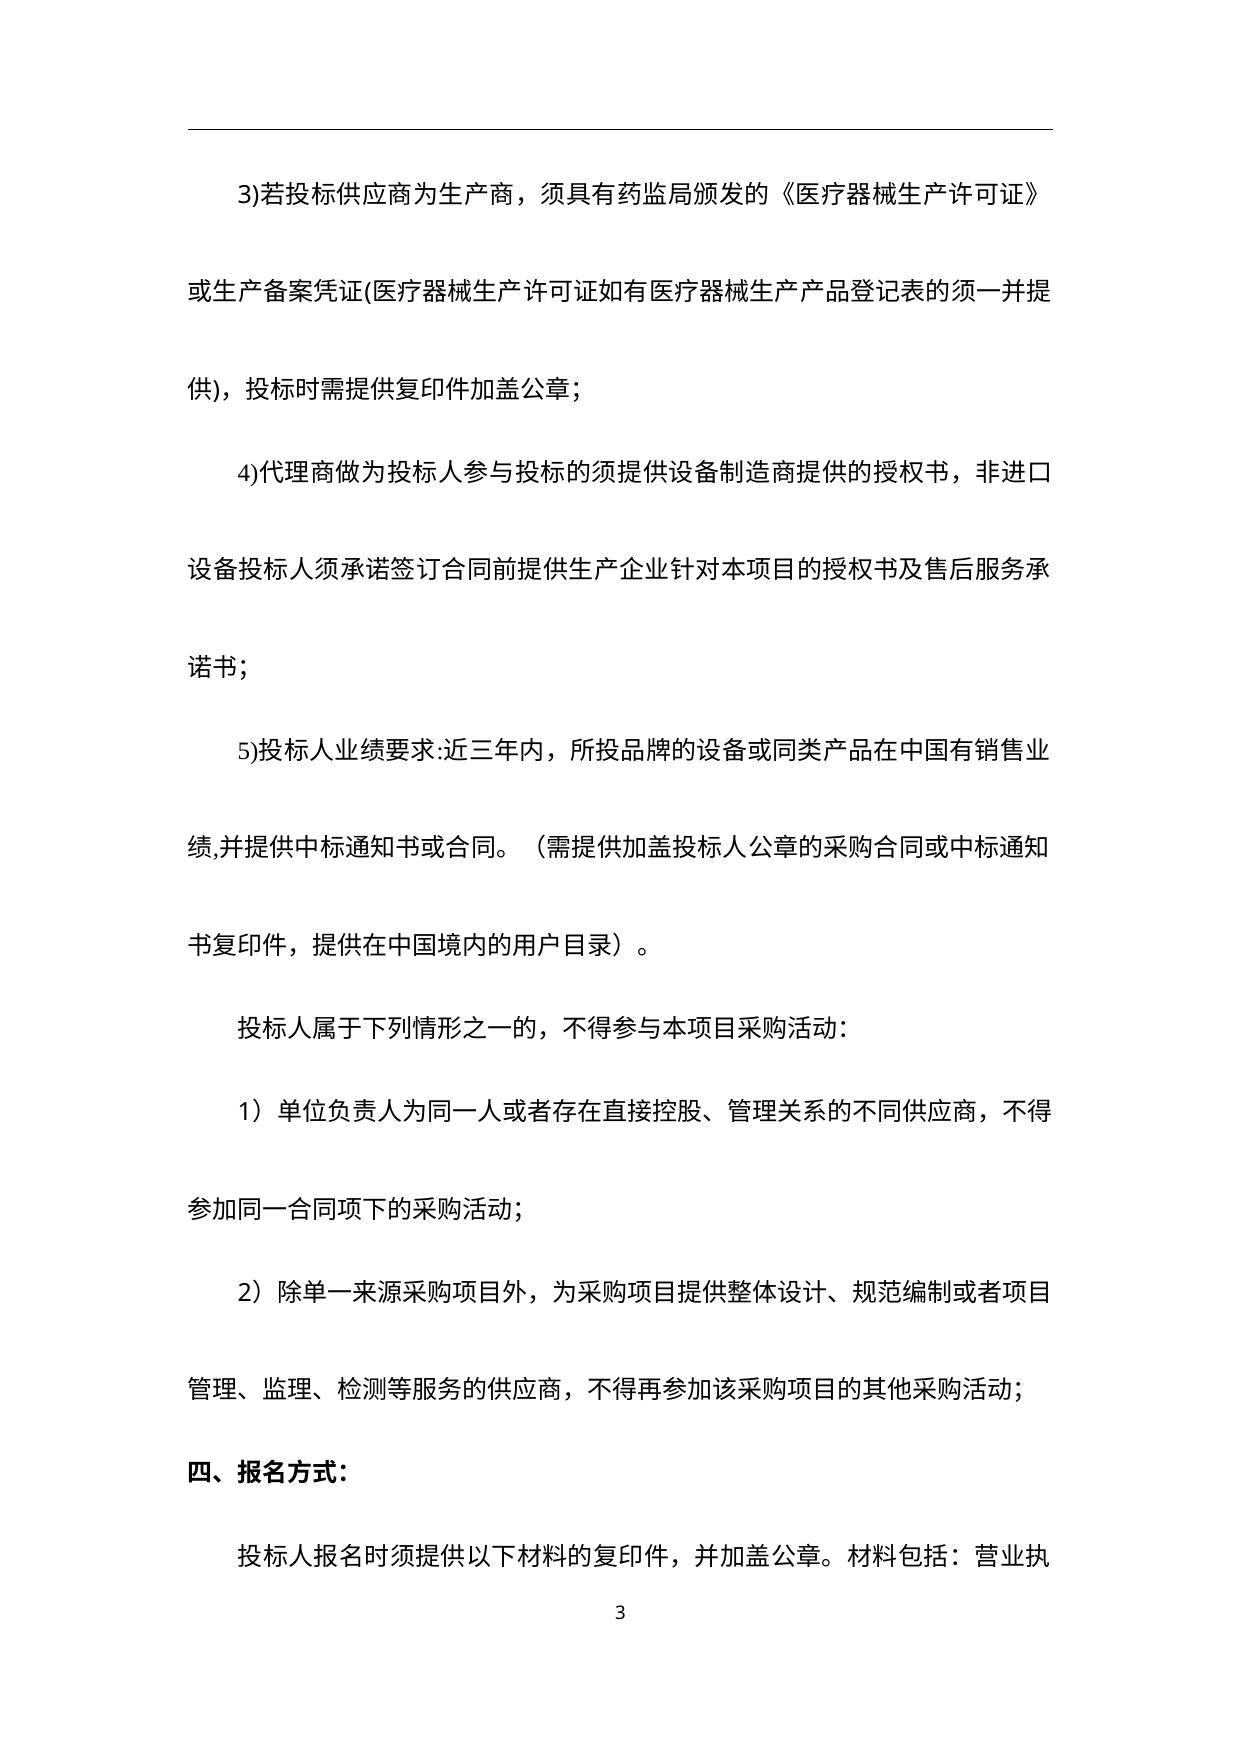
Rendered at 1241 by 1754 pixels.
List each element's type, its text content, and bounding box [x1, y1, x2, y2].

text 1）单位负责人为同一人或者存在直接控股、管理关系的不同供应商，不得参加同一合同项下的采购活动； [187, 1077, 1053, 1240]
text 投标人属于下列情形之一的，不得参与本项目采购活动： [187, 994, 1053, 1059]
text 3)若投标供应商为生产商，须具有药监局颁发的《医疗器械生产许可证》或生产备案凭证(医疗器械生产许可证如有医疗器械生产产品登记表的须一并提供)，投标时需提供复印件加盖公章； [187, 160, 1053, 420]
text 2）除单一来源采购项目外，为采购项目提供整体设计、规范编制或者项目管理、监理、检测等服务的供应商，不得再参加该采购项目的其他采购活动； [187, 1258, 1053, 1420]
text 5)投标人业绩要求:近三年内，所投品牌的设备或同类产品在中国有销售业绩,并提供中标通知书或合同。（需提供加盖投标人公章的采购合同或中标通知书复印件，提供在中国境内的用户目录）。 [187, 716, 1053, 976]
text 4)代理商做为投标人参与投标的须提供设备制造商提供的授权书，非进口设备投标人须承诺签订合同前提供生产企业针对本项目的授权书及售后服务承诺书； [187, 438, 1053, 698]
text 四、报名方式： [187, 1438, 1053, 1503]
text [187, 1522, 1053, 1587]
